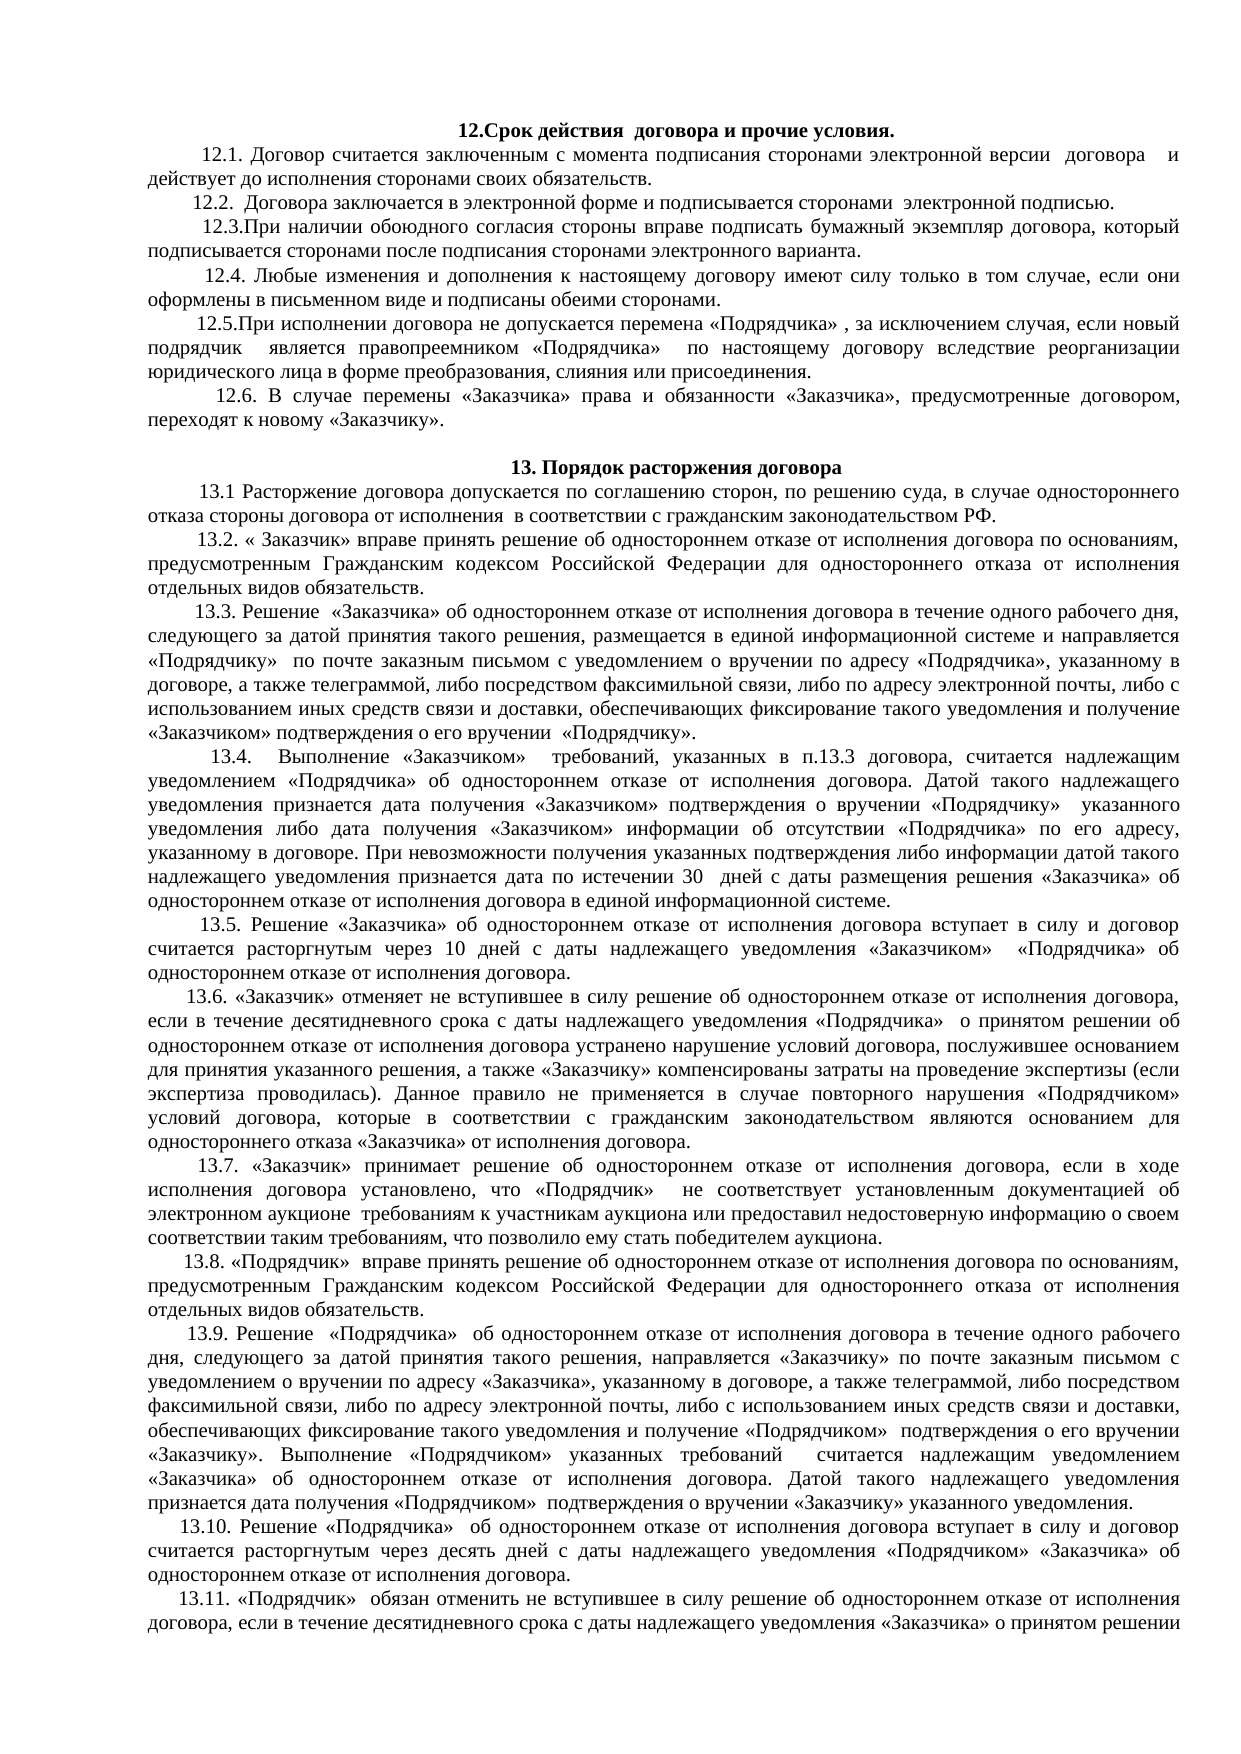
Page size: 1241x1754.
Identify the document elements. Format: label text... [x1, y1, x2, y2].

text 13.7. «Заказчик» принимает решение об одностороннем отказе от исполнения договора, если в ходе исполнения договора установлено, что «Подрядчик» не соответствует установленным документацией об электронном аукционе требованиям к участникам аукциона или предоставил недостоверную информацию о своем соответствии таким требованиям, что позволило ему стать победителем аукциона. [148, 1153, 1181, 1249]
text 13.8. «Подрядчик» вправе принять решение об одностороннем отказе от исполнения договора по основаниям, предусмотренным Гражданским кодексом Российской Федерации для одностороннего отказа от исполнения отдельных видов обязательств. [148, 1249, 1181, 1321]
text 12.4. Любые изменения и дополнения к настоящему договору имеют силу только в том случае, если они оформлены в письменном виде и подписаны обеими сторонами. [148, 262, 1181, 311]
text 13.6. «Заказчик» отменяет не вступившее в силу решение об одностороннем отказе от исполнения договора, если в течение десятидневного срока с даты надлежащего уведомления «Подрядчика» о принятом решении об одностороннем отказе от исполнения договора устранено нарушение условий договора, послужившее основанием для принятия указанного решения, а также «Заказчику» компенсированы затраты на проведение экспертизы (если экспертиза проводилась). Данное правило не применяется в случае повторного нарушения «Подрядчиком» условий договора, которые в соответствии с гражданским законодательством являются основанием для одностороннего отказа «Заказчика» от исполнения договора. [148, 984, 1181, 1153]
text 13.3. Решение «Заказчика» об одностороннем отказе от исполнения договора в течение одного рабочего дня, следующего за датой принятия такого решения, размещается в единой информационной системе и направляется «Подрядчику» по почте заказным письмом с уведомлением о вручении по адресу «Подрядчика», указанному в договоре, а также телеграммой, либо посредством факсимильной связи, либо по адресу электронной почты, либо с использованием иных средств связи и доставки, обеспечивающих фиксирование такого уведомления и получение «Заказчиком» подтверждения о его вручении «Подрядчику». [148, 599, 1181, 744]
text 13.9. Решение «Подрядчика» об одностороннем отказе от исполнения договора в течение одного рабочего дня, следующего за датой принятия такого решения, направляется «Заказчику» по почте заказным письмом с уведомлением о вручении по адресу «Заказчика», указанному в договоре, а также телеграммой, либо посредством факсимильной связи, либо по адресу электронной почты, либо с использованием иных средств связи и доставки, обеспечивающих фиксирование такого уведомления и получение «Подрядчиком» подтверждения о его вручении «Заказчику». Выполнение «Подрядчиком» указанных требований считается надлежащим уведомлением «Заказчика» об одностороннем отказе от исполнения договора. Датой такого надлежащего уведомления признается дата получения «Подрядчиком» подтверждения о вручении «Заказчику» указанного уведомления. [148, 1321, 1181, 1514]
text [148, 1586, 1181, 1634]
text 13.5. Решение «Заказчика» об одностороннем отказе от исполнения договора вступает в силу и договор считается расторгнутым через 10 дней с даты надлежащего уведомления «Заказчиком» «Подрядчика» об одностороннем отказе от исполнения договора. [148, 912, 1181, 984]
text 13. Порядок расторжения договора [148, 455, 1181, 479]
text 13.10. Решение «Подрядчика» об одностороннем отказе от исполнения договора вступает в силу и договор считается расторгнутым через десять дней с даты надлежащего уведомления «Подрядчиком» «Заказчика» об одностороннем отказе от исполнения договора. [148, 1514, 1181, 1586]
text 12.3.При наличии обоюдного согласия стороны вправе подписать бумажный экземпляр договора, который подписывается сторонами после подписания сторонами электронного варианта. [148, 214, 1181, 262]
text 13.2. « Заказчик» вправе принять решение об одностороннем отказе от исполнения договора по основаниям, предусмотренным Гражданским кодексом Российской Федерации для одностороннего отказа от исполнения отдельных видов обязательств. [148, 527, 1181, 599]
text 12.1. Договор считается заключенным с момента подписания сторонами электронной версии договора и действует до исполнения сторонами своих обязательств. [148, 142, 1181, 190]
text 13.4. Выполнение «Заказчиком» требований, указанных в п.13.3 договора, считается надлежащим уведомлением «Подрядчика» об одностороннем отказе от исполнения договора. Датой такого надлежащего уведомления признается дата получения «Заказчиком» подтверждения о вручении «Подрядчику» указанного уведомления либо дата получения «Заказчиком» информации об отсутствии «Подрядчика» по его адресу, указанному в договоре. При невозможности получения указанных подтверждения либо информации датой такого надлежащего уведомления признается дата по истечении 30 дней с даты размещения решения «Заказчика» об одностороннем отказе от исполнения договора в единой информационной системе. [148, 744, 1181, 912]
text 13.1 Расторжение договора допускается по соглашению сторон, по решению суда, в случае одностороннего отказа стороны договора от исполнения в соответствии с гражданским законодательством РФ. [148, 479, 1181, 527]
text 12.5.При исполнении договора не допускается перемена «Подрядчика» , за исключением случая, если новый подрядчик является правопреемником «Подрядчика» по настоящему договору вследствие реорганизации юридического лица в форме преобразования, слияния или присоединения. [148, 311, 1181, 383]
text 12.2. Договора заключается в электронной форме и подписывается сторонами электронной подписью. [148, 190, 1181, 214]
text 12.Срок действия договора и прочие условия. [148, 118, 1181, 142]
text 12.6. В случае перемены «Заказчика» права и обязанности «Заказчика», предусмотренные договором, переходят к новому «Заказчику». [148, 383, 1181, 431]
